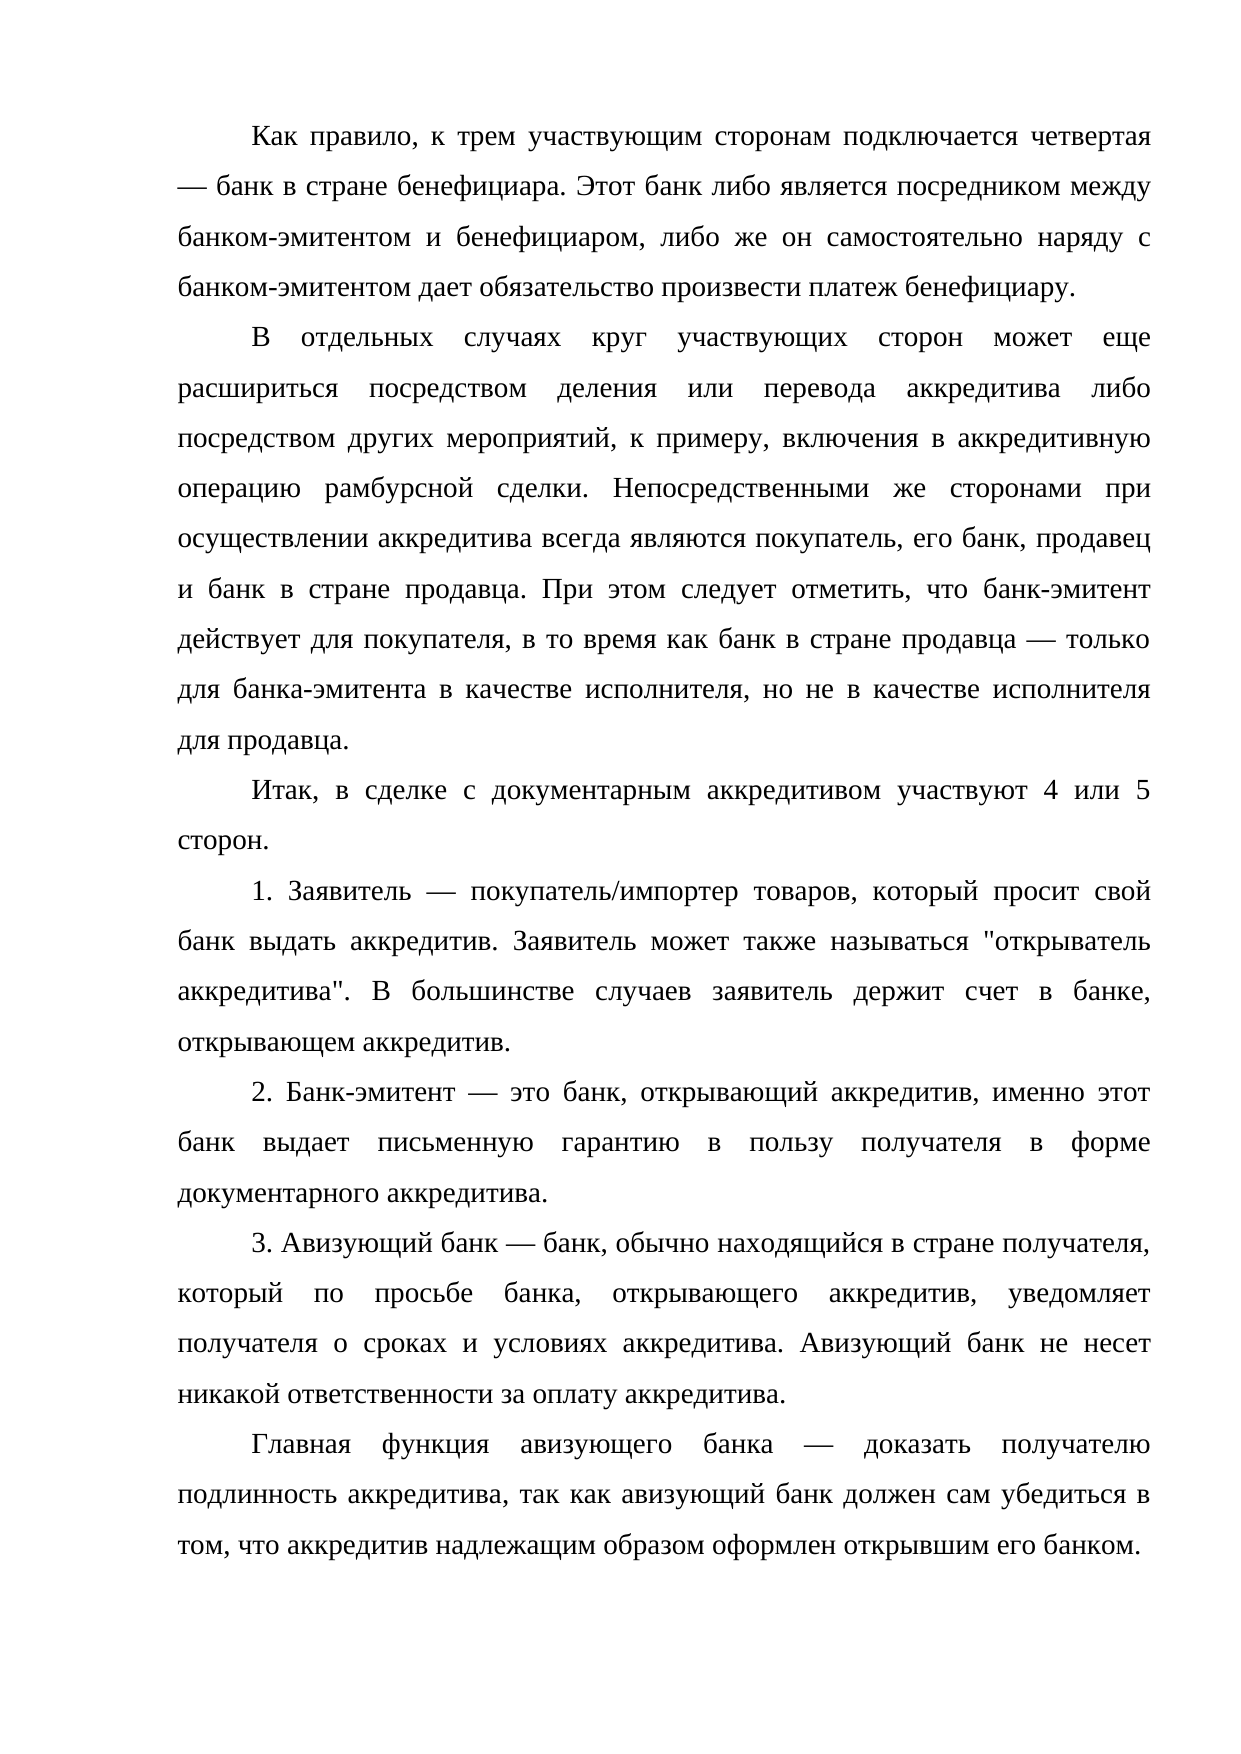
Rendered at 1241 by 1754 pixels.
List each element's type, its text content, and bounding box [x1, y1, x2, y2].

text 1. Заявитель — покупатель/импортер товаров, который просит свой банк выдать аккредитив. Заявитель может также называться "открыватель аккредитива". В большинстве случаев заявитель держит счет в банке, открывающем аккредитив. [177, 873, 1152, 1057]
text Итак, в сделке с документарным аккредитивом участвуют 4 или 5 сторон. [177, 772, 1152, 856]
text 3. Авизующий банк — банк, обычно находящийся в стране получателя, который по просьбе банка, открывающего аккредитив, уведомляет получателя о сроках и условиях аккредитива. Авизующий банк не несет никакой ответственности за оплату аккредитива. [177, 1225, 1152, 1409]
text Как правило, к трем участвующим сторонам подключается четвертая — банк в стране бенефициара. Этот банк либо является посредником между банком-эмитентом и бенефициаром, либо же он самостоятельно наряду с банком-эмитентом дает обязательство произвести платеж бенефициару. [177, 118, 1152, 303]
text 2. Банк-эмитент — это банк, открывающий аккредитив, именно этот банк выдает письменную гарантию в пользу получателя в форме документарного аккредитива. [177, 1074, 1152, 1208]
text В отдельных случаях круг участвующих сторон может еще расшириться посредством деления или перевода аккредитива либо посредством других мероприятий, к примеру, включения в аккредитивную операцию рамбурсной сделки. Непосредственными же сторонами при осуществлении аккредитива всегда являются покупатель, его банк, продавец и банк в стране продавца. При этом следует отметить, что банк-эмитент действует для покупателя, в то время как банк в стране продавца — только для банка-эмитента в качестве исполнителя, но не в качестве исполнителя для продавца. [177, 319, 1152, 755]
text Главная функция авизующего банка — доказать получателю подлинность аккредитива, так как авизующий банк должен сам убедиться в том, что аккредитив надлежащим образом оформлен открывшим его банком. [177, 1426, 1152, 1560]
